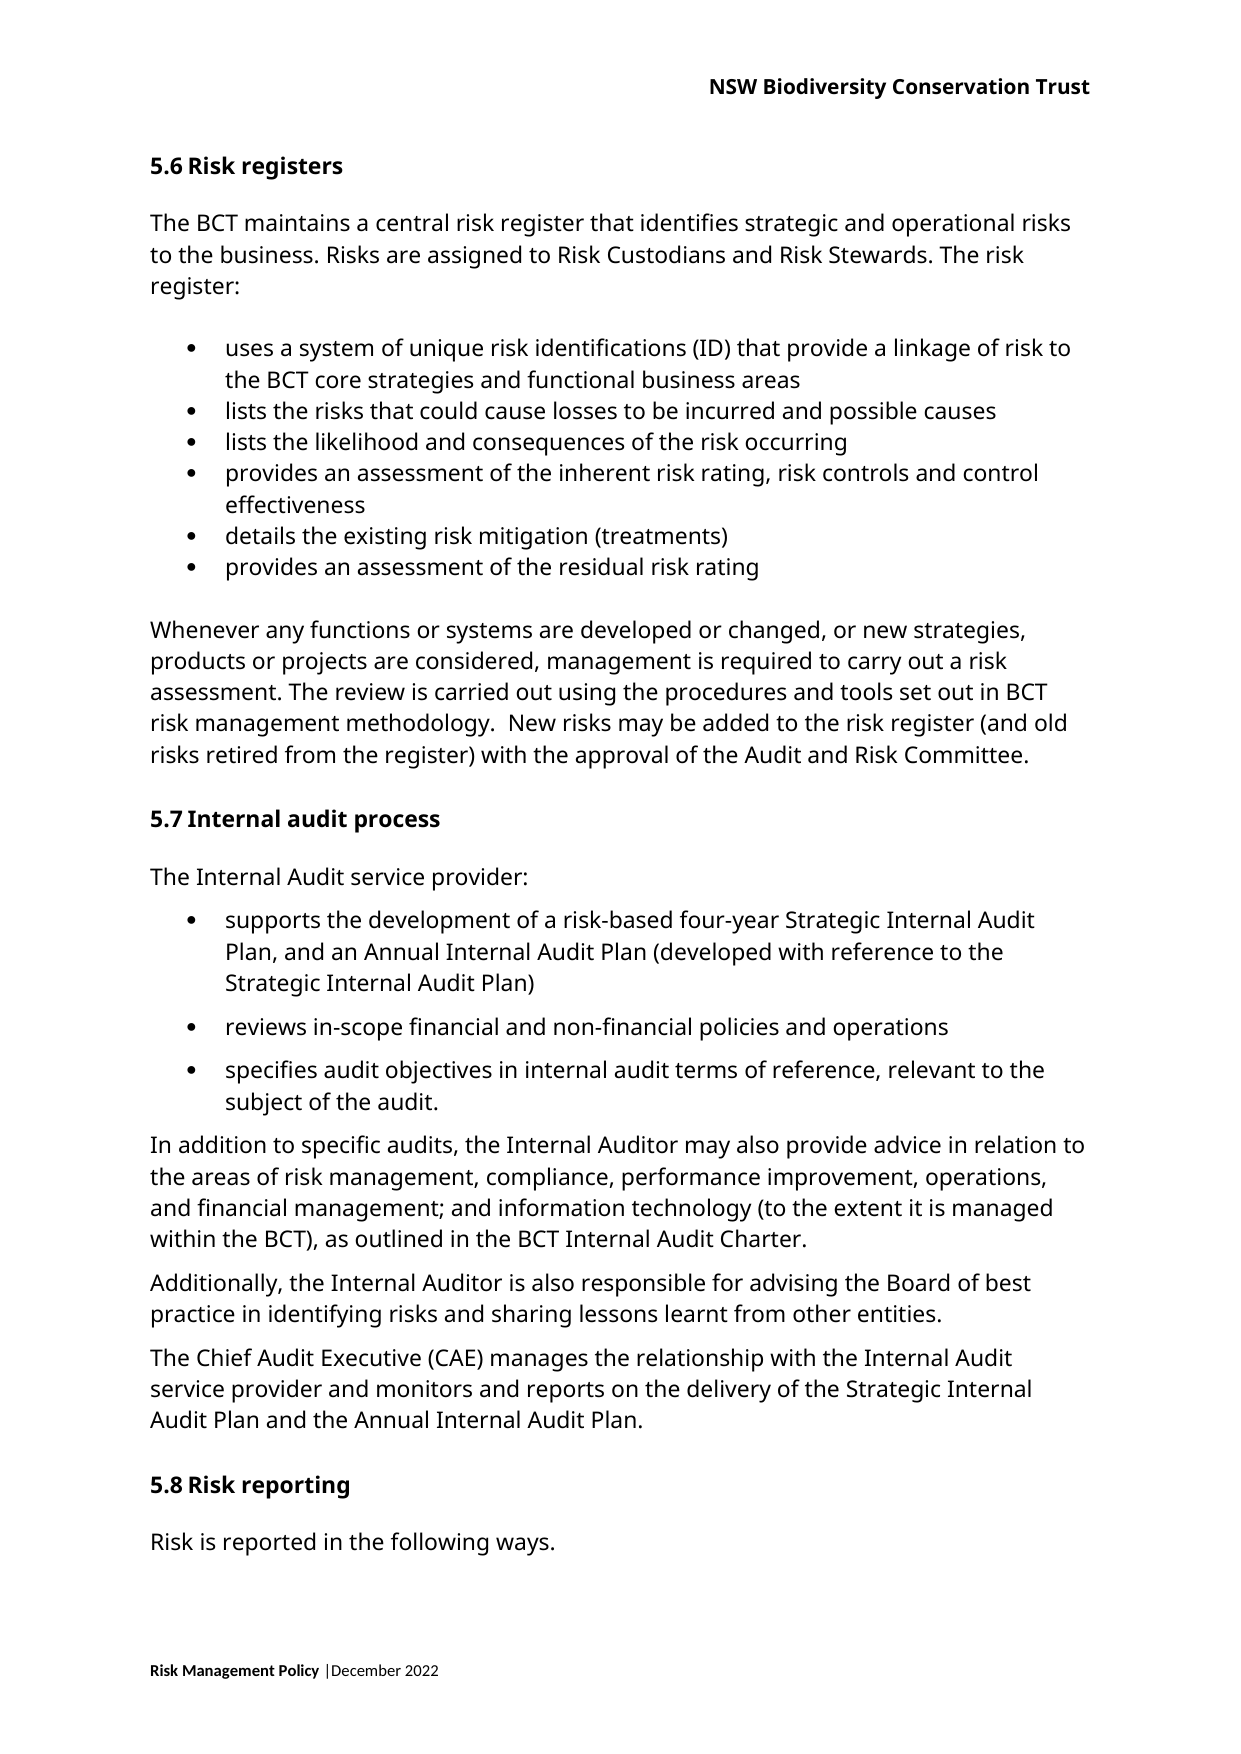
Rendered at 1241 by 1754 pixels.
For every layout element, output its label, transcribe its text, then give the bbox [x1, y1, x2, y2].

list lists the risks that could cause losses to be incurred and possible causes [187, 395, 1090, 426]
text Risk is reported in the following ways. [150, 1526, 1090, 1557]
list uses a system of unique risk identifications (ID) that provide a linkage of risk to the BCT core strategies and functional business areas [187, 332, 1090, 395]
list provides an assessment of the inherent risk rating, risk controls and control effectiveness [187, 457, 1090, 520]
subtitle Risk registers [150, 150, 1090, 181]
text The BCT maintains a central risk register that identifies strategic and operational risks to the business. Risks are assigned to Risk Custodians and Risk Stewards. The risk register: [150, 207, 1090, 301]
text In addition to specific audits, the Internal Auditor may also provide advice in relation to the areas of risk management, compliance, performance improvement, operations, and financial management; and information technology (to the extent it is managed within the BCT), as outlined in the BCT Internal Audit Charter. [150, 1129, 1090, 1254]
list supports the development of a risk-based four-year Strategic Internal Audit Plan, and an Annual Internal Audit Plan (developed with reference to the Strategic Internal Audit Plan) [187, 904, 1090, 998]
list lists the likelihood and consequences of the risk occurring [187, 426, 1090, 457]
text Whenever any functions or systems are developed or changed, or new strategies, products or projects are considered, management is required to carry out a risk assessment. The review is carried out using the procedures and tools set out in BCT risk management methodology. New risks may be added to the risk register (and old risks retired from the register) with the approval of the Audit and Risk Committee. [150, 613, 1090, 770]
text Additionally, the Internal Auditor is also responsible for advising the Board of best practice in identifying risks and sharing lessons learnt from other entities. [150, 1267, 1090, 1329]
subtitle Internal audit process [150, 803, 1090, 834]
text The Chief Audit Executive (CAE) manages the relationship with the Internal Audit service provider and monitors and reports on the delivery of the Strategic Internal Audit Plan and the Annual Internal Audit Plan. [150, 1342, 1090, 1435]
list specifies audit objectives in internal audit terms of reference, relevant to the subject of the audit. [187, 1054, 1090, 1117]
list reviews in-scope financial and non-financial policies and operations [187, 1010, 1090, 1042]
list details the existing risk mitigation (treatments) [187, 520, 1090, 551]
subtitle Risk reporting [150, 1469, 1090, 1500]
text The Internal Audit service provider: [150, 860, 1090, 892]
list provides an assessment of the residual risk rating [187, 551, 1090, 582]
